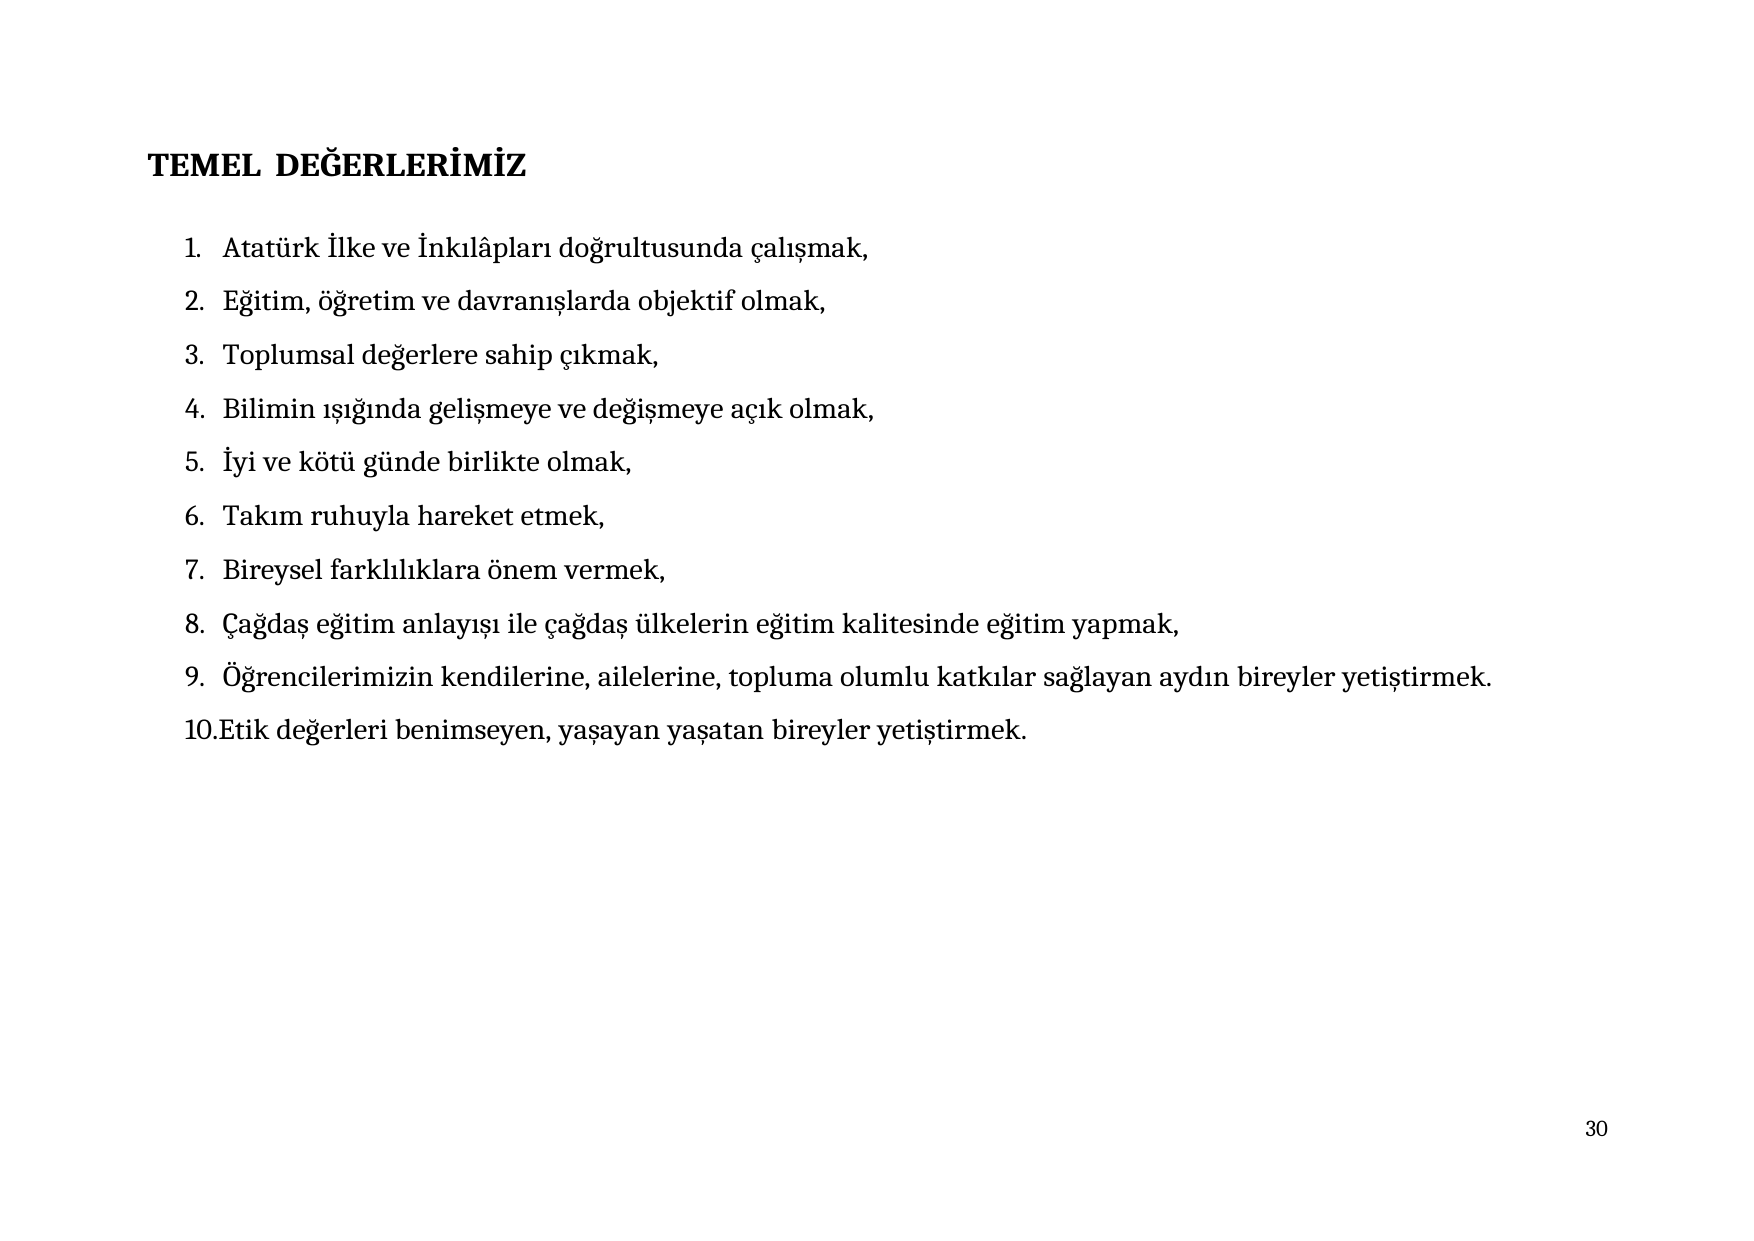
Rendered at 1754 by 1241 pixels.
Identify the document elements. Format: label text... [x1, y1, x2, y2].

list Atatürk İlke ve İnkılâpları doğrultusunda çalışmak, [185, 231, 1623, 264]
list İyi ve kötü günde birlikte olmak, [185, 446, 1623, 479]
list Bireysel farklılıklara önem vermek, [185, 553, 1623, 587]
list Toplumsal değerlere sahip çıkmak, [185, 338, 1623, 372]
list Bilimin ışığında gelişmeye ve değişmeye açık olmak, [185, 392, 1623, 426]
list Öğrencilerimizin kendilerine, ailelerine, topluma olumlu katkılar sağlayan aydın bireyler yetiştirmek. 10.Etik değerleri benimseyen, yaşayan yaşatan bireyler yetiştirmek. [185, 660, 1534, 747]
list Takım ruhuyla hareket etmek, [185, 499, 1623, 533]
list Çağdaş eğitim anlayışı ile çağdaş ülkelerin eğitim kalitesinde eğitim yapmak, [185, 607, 1623, 640]
subtitle TEMEL DEĞERLERİMİZ [147, 146, 1623, 184]
list Eğitim, öğretim ve davranışlarda objektif olmak, [185, 284, 1623, 318]
